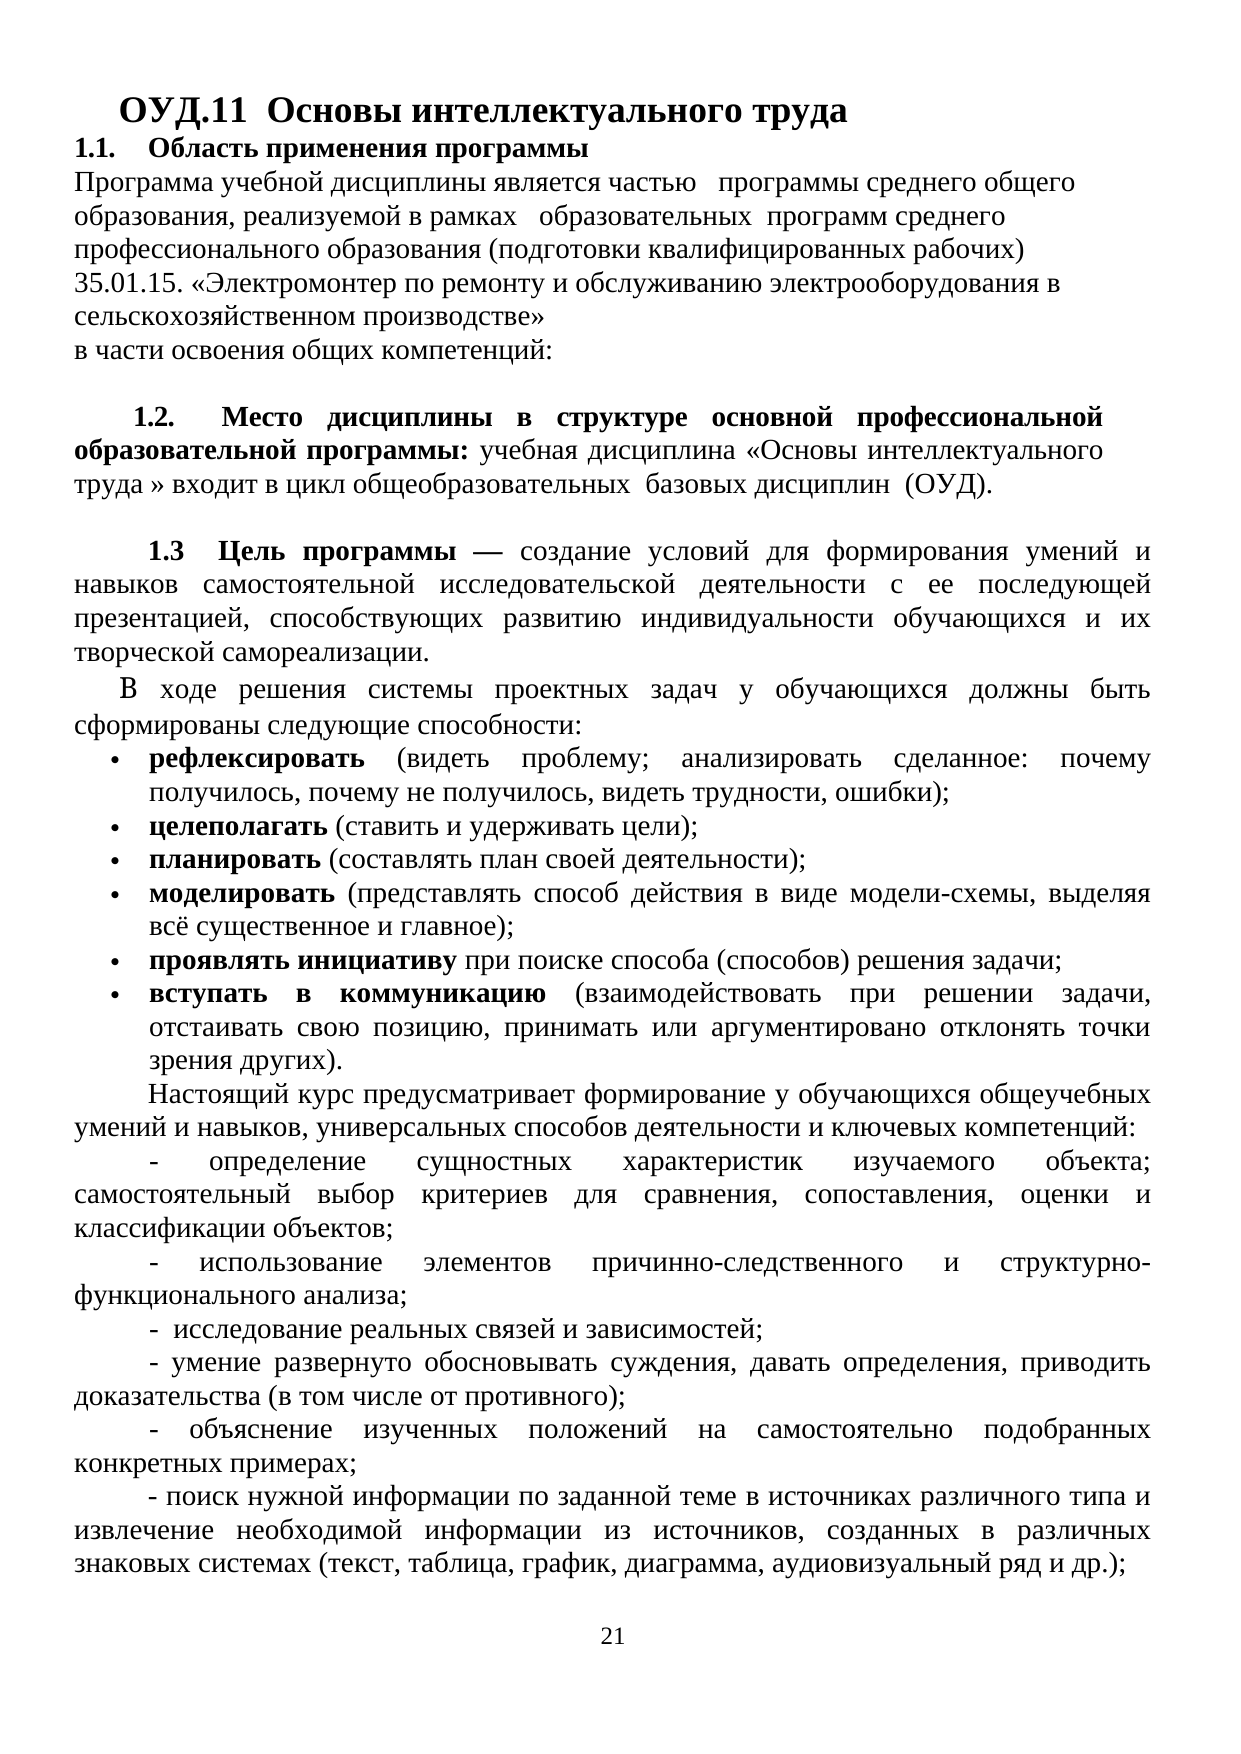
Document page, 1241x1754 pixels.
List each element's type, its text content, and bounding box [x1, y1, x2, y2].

text Настоящий курс предусматривает формирование у обучающихся общеучебных умений и навыков, универсальных способов деятельности и ключевых компетенций: [74, 1076, 1152, 1143]
text в части освоения общих компетенций: [74, 332, 1152, 365]
text - объяснение изученных положений на самостоятельно подобранных конкретных примерах; [74, 1411, 1152, 1478]
text 1.2. Место дисциплины в структуре основной профессиональной образовательной программы: учебная дисциплина «Основы интеллектуального труда » входит в цикл общеобразовательных базовых дисциплин (ОУД). [74, 399, 1104, 499]
text 1.3 Цель программы — создание условий для формирования умений и навыков самостоятельной исследовательской деятельности с ее последующей презентацией, способствующих развитию индивидуальности обучающихся и их творческой самореализации. [74, 533, 1152, 667]
list моделировать (представлять способ действия в виде модели-схемы, выделяя всё существенное и главное); [111, 875, 1152, 942]
text В ходе решения системы проектных задач у обучающихся должны быть сформированы следующие способности: [74, 667, 1152, 741]
list планировать (составлять план своей деятельности); [111, 841, 1152, 875]
text 1.1. Область применения программы [74, 131, 1152, 164]
text - исследование реальных связей и зависимостей; [74, 1311, 1152, 1344]
text ОУД.11 Основы интеллектуального труда [74, 87, 1152, 131]
list целеполагать (ставить и удерживать цели); [111, 808, 1152, 841]
list вступать в коммуникацию (взаимодействовать при решении задачи, отстаивать свою позицию, принимать или аргументировано отклонять точки зрения других). [111, 975, 1152, 1076]
text - умение развернуто обосновывать суждения, давать определения, приводить доказательства (в том числе от противного); [74, 1344, 1152, 1411]
list рефлексировать (видеть проблему; анализировать сделанное: почему получилось, почему не получилось, видеть трудности, ошибки); [111, 741, 1152, 808]
text - определение сущностных характеристик изучаемого объекта; самостоятельный выбор критериев для сравнения, сопоставления, оценки и классификации объектов; [74, 1143, 1152, 1244]
text Программа учебной дисциплины является частью программы среднего общего образования, реализуемой в рамках образовательных программ среднего профессионального образования (подготовки квалифицированных рабочих) [74, 164, 1152, 265]
text - использование элементов причинно-следственного и структурно-функционального анализа; [74, 1244, 1152, 1311]
text - поиск нужной информации по заданной теме в источниках различного типа и извлечение необходимой информации из источников, созданных в различных знаковых системах (текст, таблица, график, диаграмма, аудиовизуальный ряд и др.); [74, 1478, 1152, 1579]
text 35.01.15. «Электромонтер по ремонту и обслуживанию электрооборудования в сельскохозяйственном производстве» [74, 265, 1152, 332]
list проявлять инициативу при поиске способа (способов) решения задачи; [111, 942, 1152, 975]
